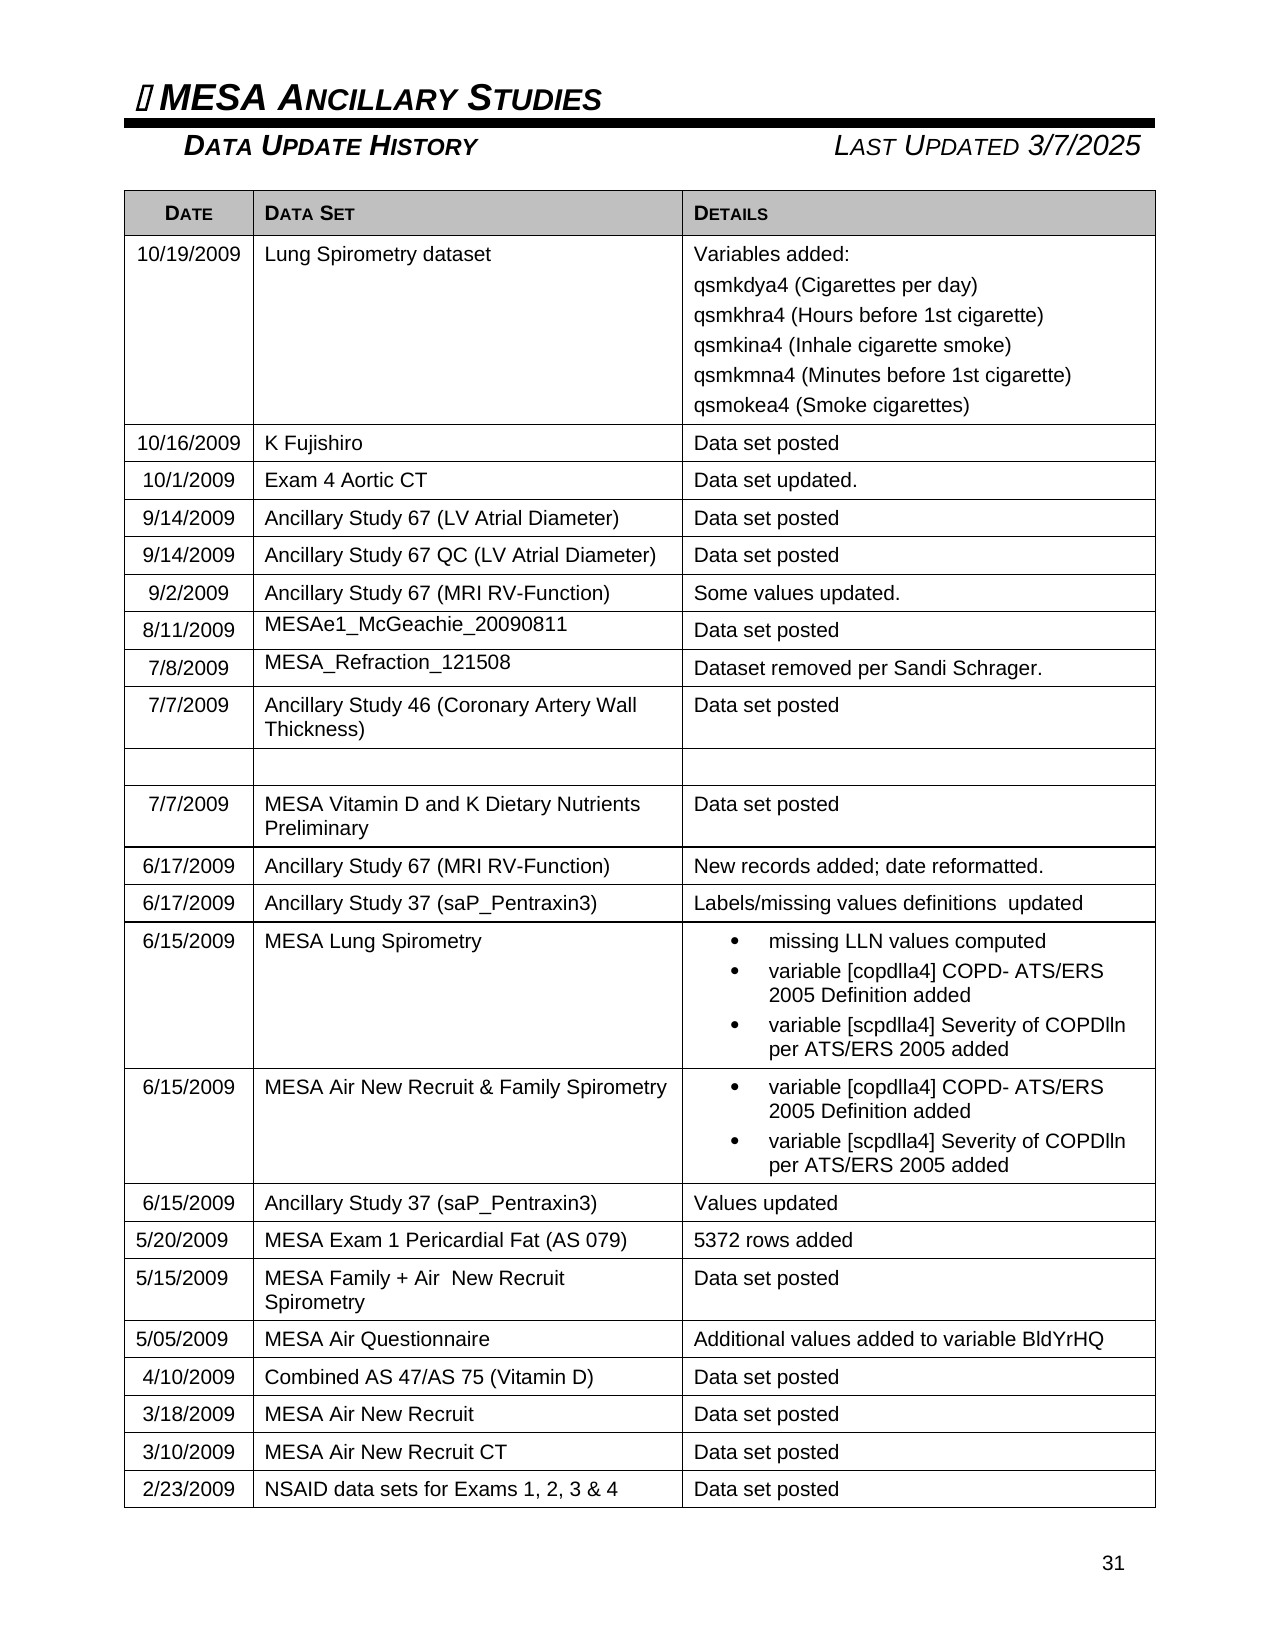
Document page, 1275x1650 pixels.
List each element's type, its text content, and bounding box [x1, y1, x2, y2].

table_cell Data set posted [683, 687, 1155, 747]
table_cell 6/17/2009 [125, 885, 253, 921]
table_cell 6/15/2009 [125, 1184, 253, 1221]
table_cell Data set updated. [683, 462, 1155, 498]
table_cell Data set posted [683, 1358, 1155, 1395]
table_cell 6/15/2009 [125, 923, 253, 1067]
table_cell Variables added: qsmkdya4 (Cigarettes per day) qsmkhra4 (Hours before 1st cigarette) qsmkina4 (Inhale cigarette smoke) qsmkmna4 (Minutes before 1st cigarette) qsmokea4 (Smoke cigarettes) [683, 236, 1155, 423]
table_header Date [125, 191, 253, 235]
table_cell MESA Air Questionnaire [254, 1321, 682, 1357]
table_cell Values updated [683, 1184, 1155, 1221]
table_cell Ancillary Study 67 QC (LV Atrial Diameter) [254, 537, 682, 573]
table_cell Ancillary Study 67 (MRI RV-Function) [254, 575, 682, 611]
table_cell Labels/missing values definitions updated [683, 885, 1155, 921]
table_cell NSAID data sets for Exams 1, 2, 3 & 4 [254, 1471, 682, 1507]
table_cell Dataset removed per Sandi Schrager. [683, 650, 1155, 686]
table_cell 2/23/2009 [125, 1471, 253, 1507]
table_cell Some values updated. [683, 575, 1155, 611]
table_cell Data set posted [683, 786, 1155, 846]
table_cell Data set posted [683, 537, 1155, 573]
table_cell MESA Family + Air New Recruit Spirometry [254, 1259, 682, 1320]
table_cell MESA Vitamin D and K Dietary Nutrients Preliminary [254, 786, 682, 846]
table_cell 9/14/2009 [125, 537, 253, 573]
table_cell 10/1/2009 [125, 462, 253, 498]
table_cell MESA Air New Recruit CT [254, 1433, 682, 1470]
table_cell Data set posted [683, 1433, 1155, 1470]
table_cell MESA Exam 1 Pericardial Fat (AS 079) [254, 1222, 682, 1258]
table_cell 10/16/2009 [125, 425, 253, 461]
table_cell K Fujishiro [254, 425, 682, 461]
table_cell Lung Spirometry dataset [254, 236, 682, 423]
table_cell variable [copdlla4] COPD- ATS/ERS 2005 Definition added variable [scpdlla4] Severity of COPDlln per ATS/ERS 2005 added [683, 1069, 1155, 1183]
table_cell missing LLN values computed variable [copdlla4] COPD- ATS/ERS 2005 Definition added variable [scpdlla4] Severity of COPDlln per ATS/ERS 2005 added [683, 923, 1155, 1067]
table_cell MESA Air New Recruit & Family Spirometry [254, 1069, 682, 1183]
table_cell Data set posted [683, 1259, 1155, 1320]
table_cell MESAe1_McGeachie_20090811 [254, 612, 682, 648]
table_cell 6/15/2009 [125, 1069, 253, 1183]
table_cell [254, 749, 682, 785]
table_cell Ancillary Study 37 (saP_Pentraxin3) [254, 885, 682, 921]
table_cell 3/18/2009 [125, 1396, 253, 1432]
table_cell New records added; date reformatted. [683, 848, 1155, 884]
table_cell 6/17/2009 [125, 848, 253, 884]
table_header Details [683, 191, 1155, 235]
table_cell Data set posted [683, 500, 1155, 536]
table_cell Combined AS 47/AS 75 (Vitamin D) [254, 1358, 682, 1395]
table_cell 7/7/2009 [125, 786, 253, 846]
table_cell 8/11/2009 [125, 612, 253, 648]
table_cell 3/10/2009 [125, 1433, 253, 1470]
table_cell 9/2/2009 [125, 575, 253, 611]
table_cell 7/7/2009 [125, 687, 253, 747]
table_cell [683, 749, 1155, 785]
table_cell Data set posted [683, 612, 1155, 648]
table_cell 5/15/2009 [125, 1259, 253, 1320]
table_cell 9/14/2009 [125, 500, 253, 536]
table_cell Ancillary Study 46 (Coronary Artery Wall Thickness) [254, 687, 682, 747]
table_cell 10/19/2009 [125, 236, 253, 423]
table_cell MESA Lung Spirometry [254, 923, 682, 1067]
table_cell [125, 749, 253, 785]
table_cell Data set posted [683, 425, 1155, 461]
table_cell Data set posted [683, 1471, 1155, 1507]
table_cell Ancillary Study 67 (LV Atrial Diameter) [254, 500, 682, 536]
table_cell Additional values added to variable BldYrHQ [683, 1321, 1155, 1357]
table_cell Exam 4 Aortic CT [254, 462, 682, 498]
table_cell 5372 rows added [683, 1222, 1155, 1258]
table_cell MESA_Refraction_121508 [254, 650, 682, 686]
table_cell 5/05/2009 [125, 1321, 253, 1357]
table_cell Ancillary Study 67 (MRI RV-Function) [254, 848, 682, 884]
table_cell Ancillary Study 37 (saP_Pentraxin3) [254, 1184, 682, 1221]
table_cell 7/8/2009 [125, 650, 253, 686]
table_cell 4/10/2009 [125, 1358, 253, 1395]
table_cell Data set posted [683, 1396, 1155, 1432]
table_cell 5/20/2009 [125, 1222, 253, 1258]
table_cell MESA Air New Recruit [254, 1396, 682, 1432]
table_header Data Set [254, 191, 682, 235]
